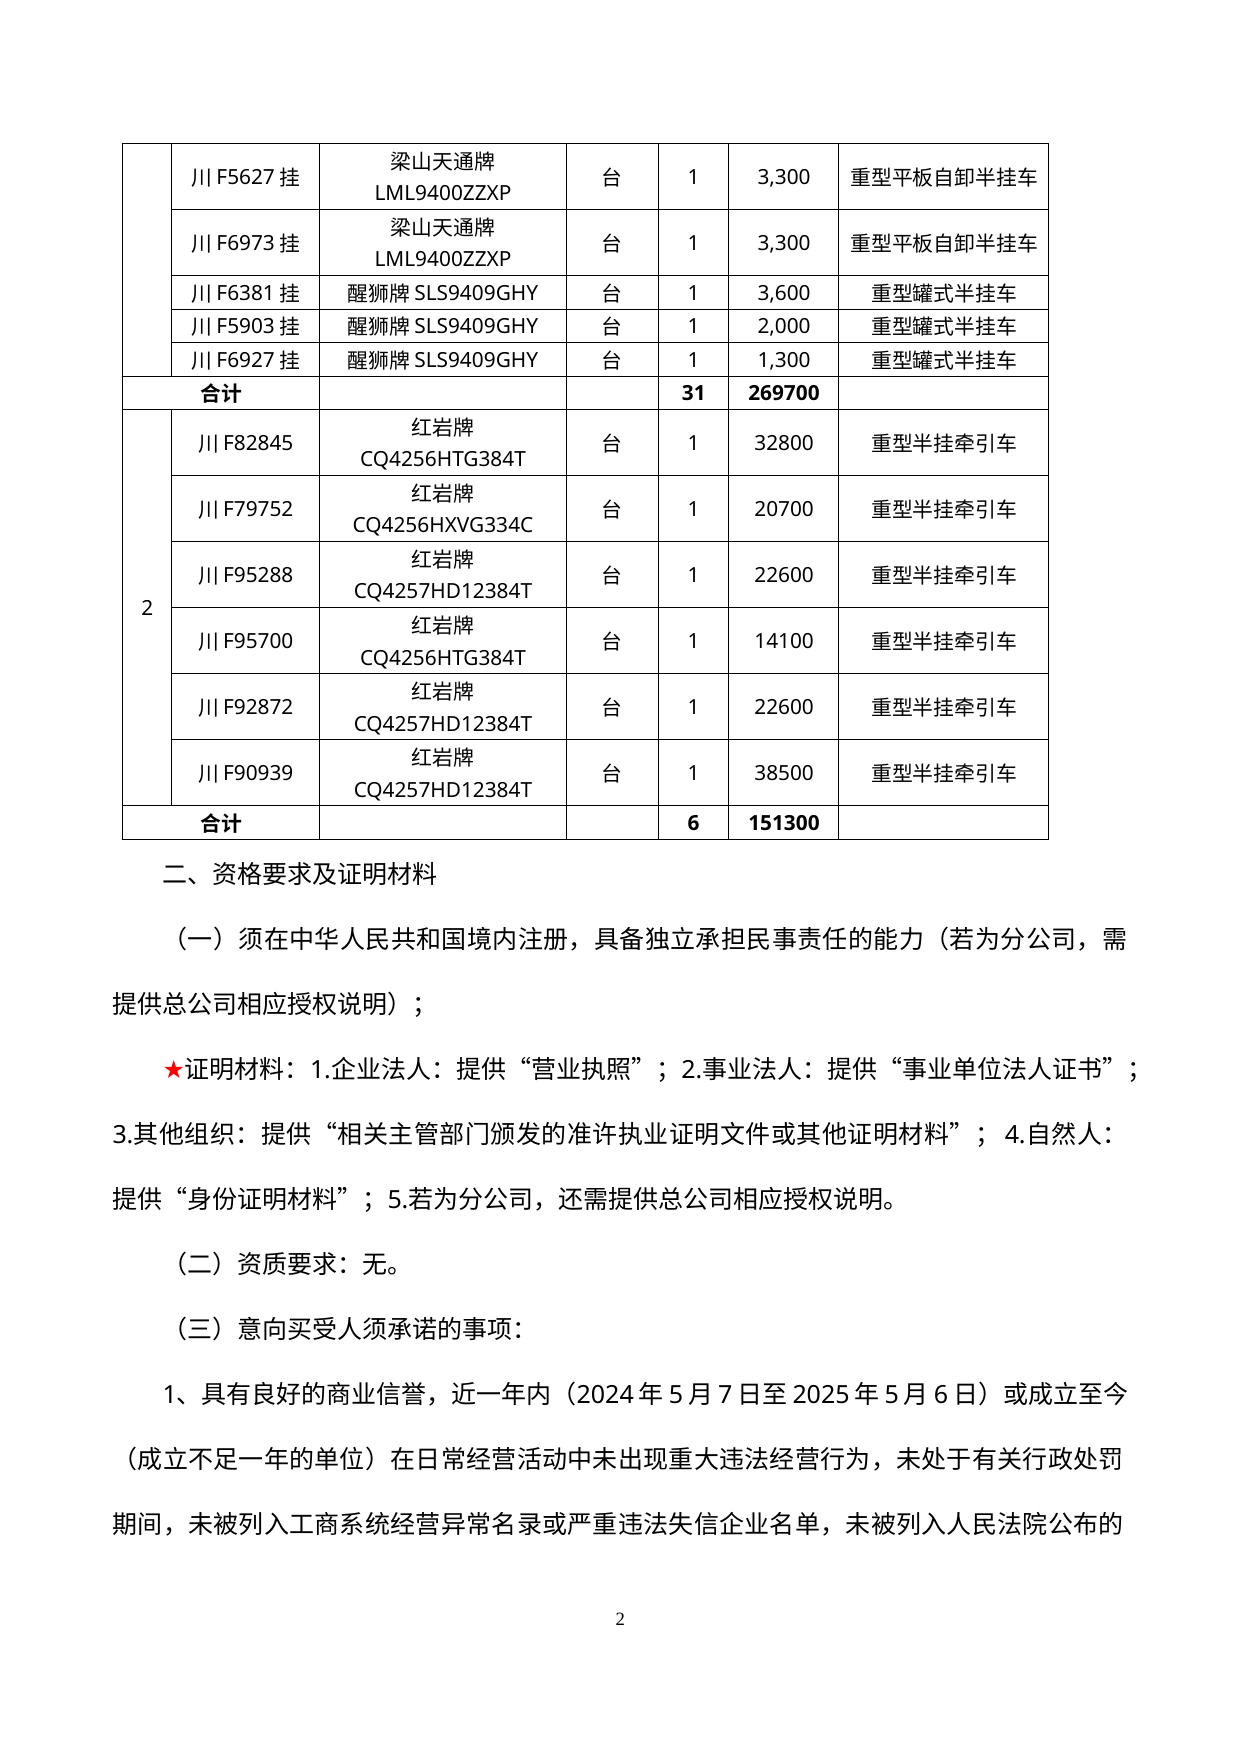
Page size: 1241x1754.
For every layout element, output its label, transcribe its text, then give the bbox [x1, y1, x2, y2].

table_cell 重型平板自卸半挂车 [839, 144, 1048, 209]
table_cell 重型半挂牵引车 [839, 674, 1048, 739]
table_cell 川F95700 [172, 608, 319, 673]
table_cell 3,300 [729, 210, 838, 275]
text （三）意向买受人须承诺的事项： [112, 1295, 1128, 1360]
table_cell 20700 [729, 476, 838, 541]
table_cell 重型罐式半挂车 [839, 343, 1048, 376]
table_cell 1 [659, 674, 728, 739]
table_cell 38500 [729, 740, 838, 805]
table_cell 22600 [729, 674, 838, 739]
table_cell 1 [659, 740, 728, 805]
table_cell 2,000 [729, 310, 838, 342]
table_cell 川F5627挂 [172, 144, 319, 209]
table_cell 31 [659, 377, 728, 409]
table_cell 重型半挂牵引车 [839, 410, 1048, 475]
table_cell 269700 [729, 377, 838, 409]
table_cell 1 [659, 276, 728, 308]
table_cell 台 [567, 740, 658, 805]
table_cell 22600 [729, 542, 838, 607]
table_cell 32800 [729, 410, 838, 475]
table_cell 川F79752 [172, 476, 319, 541]
table_cell 1 [659, 210, 728, 275]
table_cell 醒狮牌SLS9409GHY [320, 276, 566, 308]
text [112, 1360, 1128, 1555]
table_cell 台 [567, 276, 658, 308]
table_cell 重型半挂牵引车 [839, 740, 1048, 805]
text （一）须在中华人民共和国境内注册，具备独立承担民事责任的能力（若为分公司，需提供总公司相应授权说明）； [112, 905, 1128, 1035]
table_cell [320, 806, 566, 839]
table_cell 红岩牌CQ4256HXVG334C [320, 476, 566, 541]
table_cell 6 [659, 806, 728, 839]
table_cell 台 [567, 210, 658, 275]
table_cell 1,300 [729, 343, 838, 376]
text ★证明材料：1.企业法人：提供“营业执照”；2.事业法人：提供“事业单位法人证书”；3.其他组织：提供“相关主管部门颁发的准许执业证明文件或其他证明材料”；4.自然人：提供“身份证明材料”；5.若为分公司，还需提供总公司相应授权说明。 [112, 1035, 1128, 1230]
table_cell 台 [567, 343, 658, 376]
table_cell 川F6973挂 [172, 210, 319, 275]
table_cell 川F6927挂 [172, 343, 319, 376]
table_cell 1 [659, 144, 728, 209]
table_cell 2 [123, 410, 171, 805]
table_cell 梁山天通牌LML9400ZZXP [320, 210, 566, 275]
table_cell 川F5903挂 [172, 310, 319, 342]
table_cell 合计 [123, 377, 319, 409]
table_cell [839, 377, 1048, 409]
table_cell 合计 [123, 806, 319, 839]
table_cell 红岩牌CQ4257HD12384T [320, 674, 566, 739]
table_cell 台 [567, 608, 658, 673]
table_cell 红岩牌CQ4256HTG384T [320, 410, 566, 475]
table_cell 1 [659, 343, 728, 376]
table_cell 3,600 [729, 276, 838, 308]
table_cell 红岩牌CQ4257HD12384T [320, 740, 566, 805]
list 资格要求及证明材料 [112, 840, 1128, 905]
table_cell 重型半挂牵引车 [839, 608, 1048, 673]
table_cell 重型罐式半挂车 [839, 276, 1048, 308]
table_cell 川F95288 [172, 542, 319, 607]
table_cell 台 [567, 476, 658, 541]
table_cell [567, 806, 658, 839]
table_cell 红岩牌CQ4257HD12384T [320, 542, 566, 607]
table_cell 川F92872 [172, 674, 319, 739]
table_cell 台 [567, 542, 658, 607]
table_cell 1 [659, 608, 728, 673]
table_cell 川F82845 [172, 410, 319, 475]
table_cell 重型半挂牵引车 [839, 542, 1048, 607]
table_cell 1 [659, 310, 728, 342]
table_cell 重型平板自卸半挂车 [839, 210, 1048, 275]
table_cell 川F90939 [172, 740, 319, 805]
table_cell 醒狮牌SLS9409GHY [320, 343, 566, 376]
table_cell 台 [567, 410, 658, 475]
table_cell 1 [659, 542, 728, 607]
table_cell 醒狮牌SLS9409GHY [320, 310, 566, 342]
table_cell 梁山天通牌LML9400ZZXP [320, 144, 566, 209]
table_cell 川F6381挂 [172, 276, 319, 308]
table_cell 151300 [729, 806, 838, 839]
table_cell [839, 806, 1048, 839]
table_cell 1 [659, 410, 728, 475]
table_cell 重型罐式半挂车 [839, 310, 1048, 342]
table_cell [567, 377, 658, 409]
table_cell [320, 377, 566, 409]
table_cell 台 [567, 674, 658, 739]
table_cell 14100 [729, 608, 838, 673]
table_cell 台 [567, 144, 658, 209]
table_cell 台 [567, 310, 658, 342]
table_cell 重型半挂牵引车 [839, 476, 1048, 541]
list 资质要求：无。 [112, 1230, 1128, 1295]
table_cell 红岩牌CQ4256HTG384T [320, 608, 566, 673]
table_cell 1 [659, 476, 728, 541]
table_cell 3,300 [729, 144, 838, 209]
